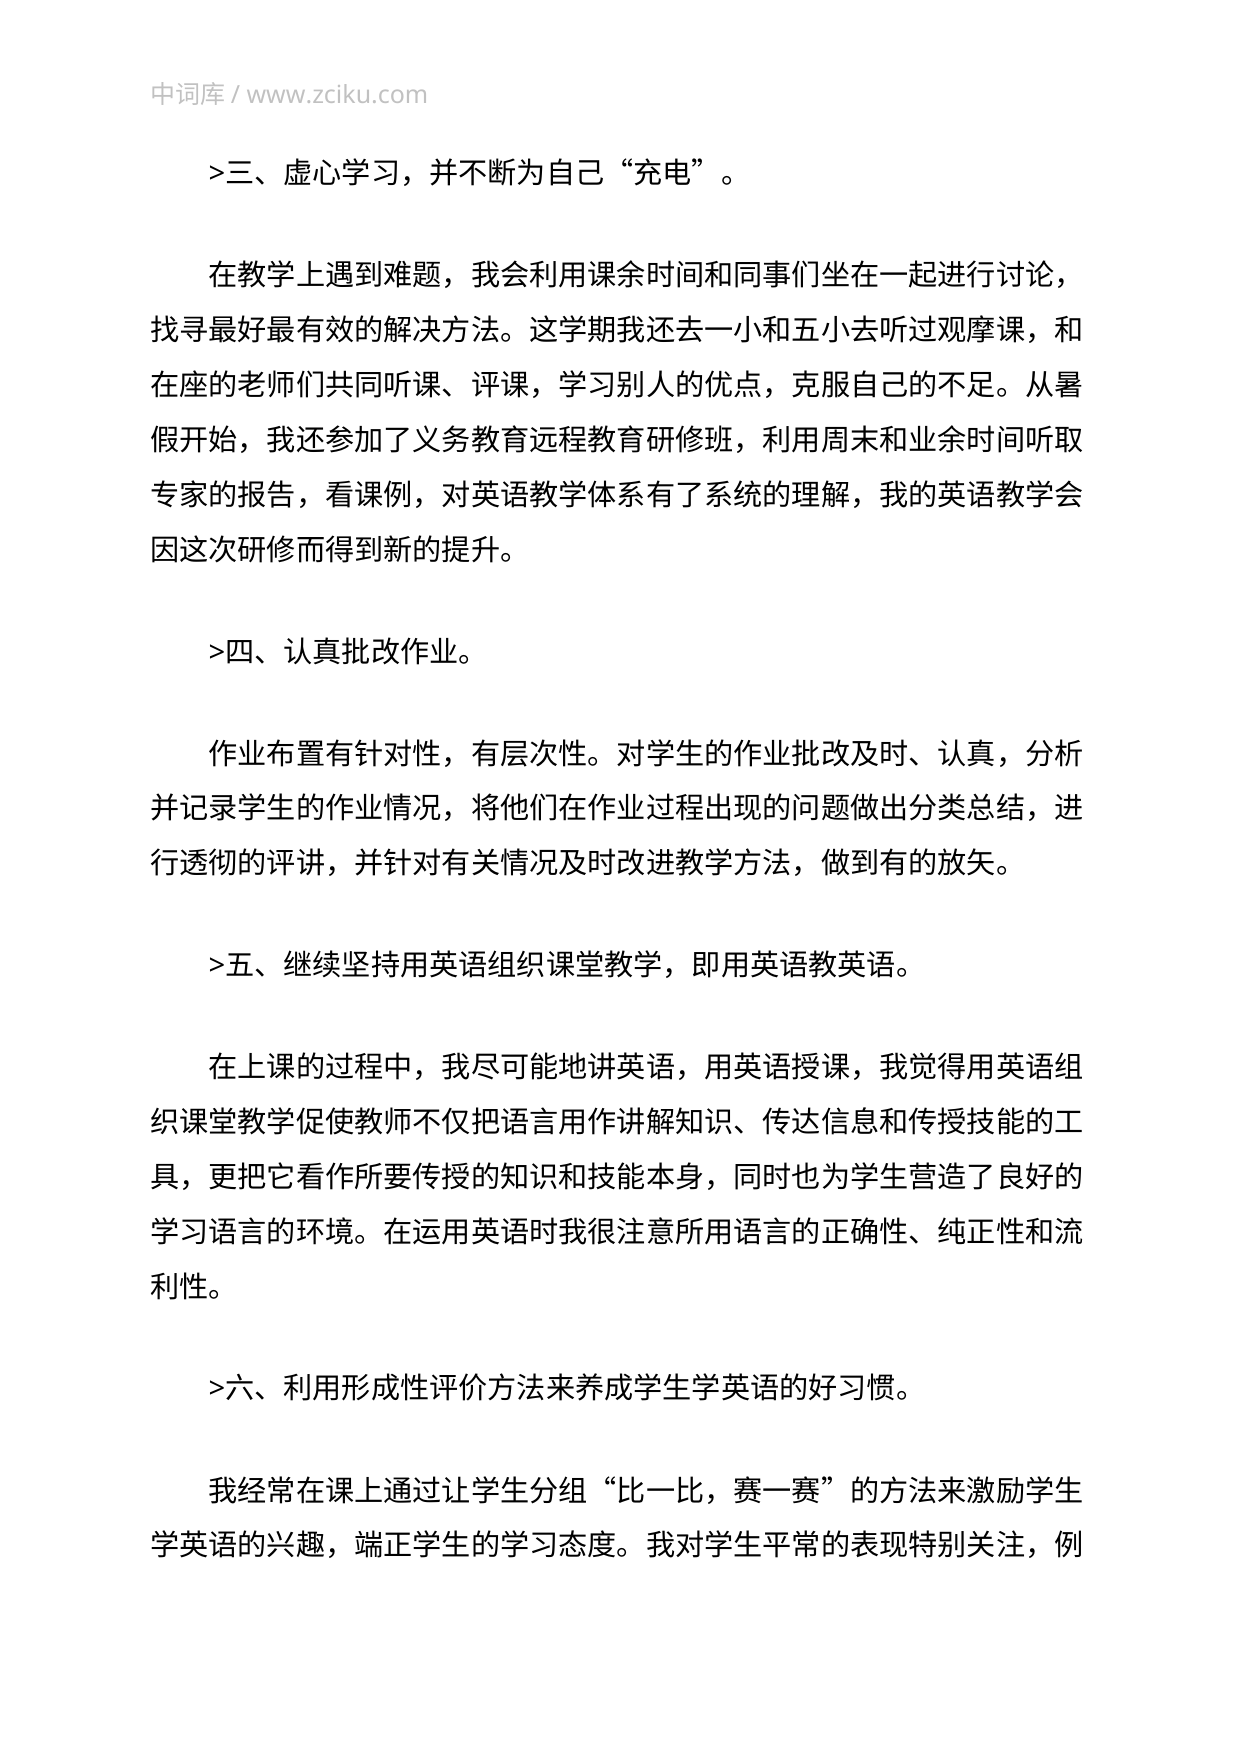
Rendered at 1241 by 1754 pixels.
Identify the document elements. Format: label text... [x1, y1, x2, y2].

text 作业布置有针对性，有层次性。对学生的作业批改及时、认真，分析并记录学生的作业情况，将他们在作业过程出现的问题做出分类总结，进行透彻的评讲，并针对有关情况及时改进教学方法，做到有的放矢。 [150, 730, 1090, 882]
text >四、认真批改作业。 [150, 628, 1090, 671]
text >三、虚心学习，并不断为自己“充电”。 [150, 150, 1090, 192]
text 在教学上遇到难题，我会利用课余时间和同事们坐在一起进行讨论，找寻最好最有效的解决方法。这学期我还去一小和五小去听过观摩课，和在座的老师们共同听课、评课，学习别人的优点，克服自己的不足。从暑假开始，我还参加了义务教育远程教育研修班，利用周末和业余时间听取专家的报告，看课例，对英语教学体系有了系统的理解，我的英语教学会因这次研修而得到新的提升。 [150, 252, 1090, 569]
text >五、继续坚持用英语组织课堂教学，即用英语教英语。 [150, 942, 1090, 984]
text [150, 1467, 1090, 1564]
text 在上课的过程中，我尽可能地讲英语，用英语授课，我觉得用英语组织课堂教学促使教师不仅把语言用作讲解知识、传达信息和传授技能的工具，更把它看作所要传授的知识和技能本身，同时也为学生营造了良好的学习语言的环境。在运用英语时我很注意所用语言的正确性、纯正性和流利性。 [150, 1044, 1090, 1306]
text >六、利用形成性评价方法来养成学生学英语的好习惯。 [150, 1365, 1090, 1407]
